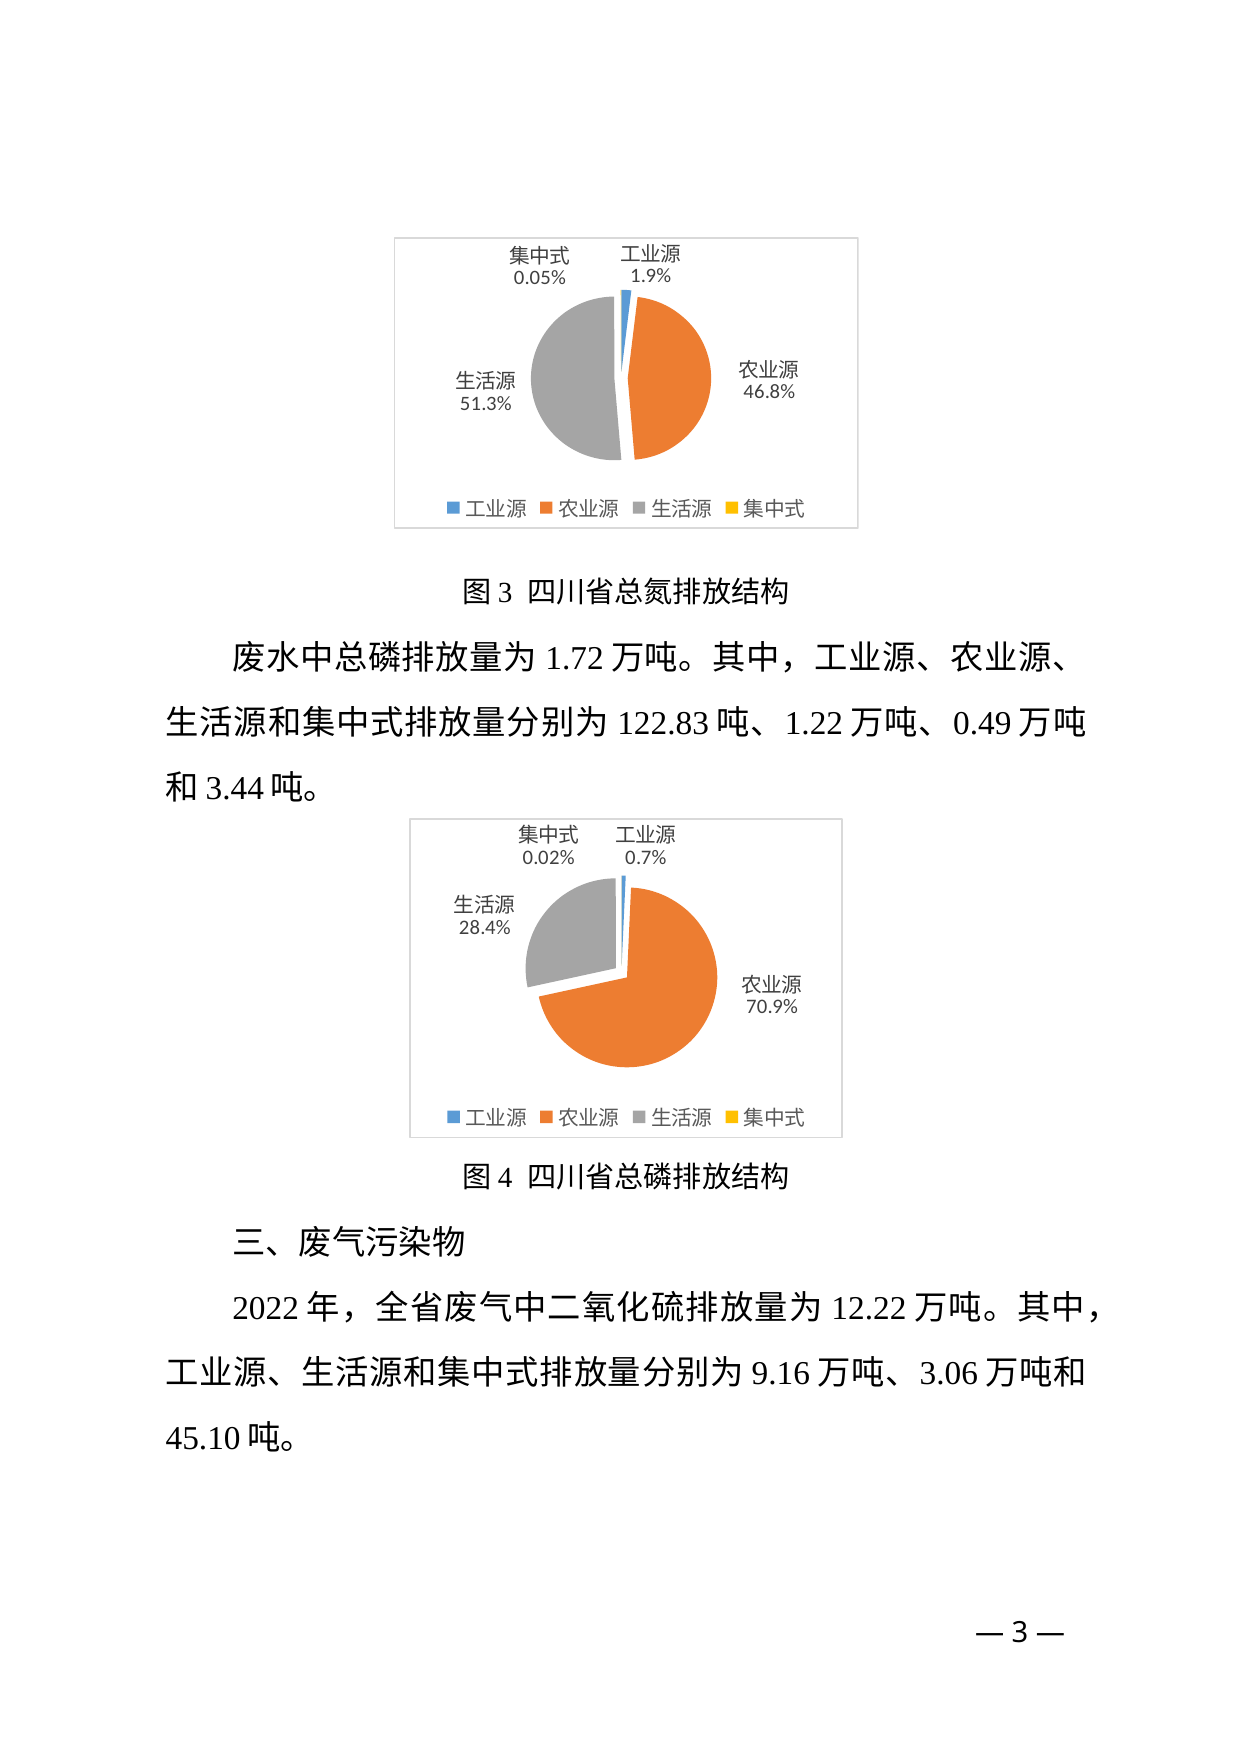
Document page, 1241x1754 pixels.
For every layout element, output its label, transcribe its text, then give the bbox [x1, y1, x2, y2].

text 三、废气污染物 [165, 1207, 1087, 1272]
text 图4 四川省总磷排放结构 [165, 1142, 1087, 1207]
text 图3 四川省总氮排放结构 [165, 557, 1087, 622]
text 2022年，全省废气中二氧化硫排放量为12.22万吨。其中，工业源、生活源和集中式排放量分别为9.16万吨、3.06万吨和45.10吨。 [165, 1272, 1087, 1467]
text 废水中总磷排放量为1.72万吨。其中，工业源、农业源、生活源和集中式排放量分别为122.83吨、1.22万吨、0.49万吨和3.44吨。 [165, 622, 1087, 817]
